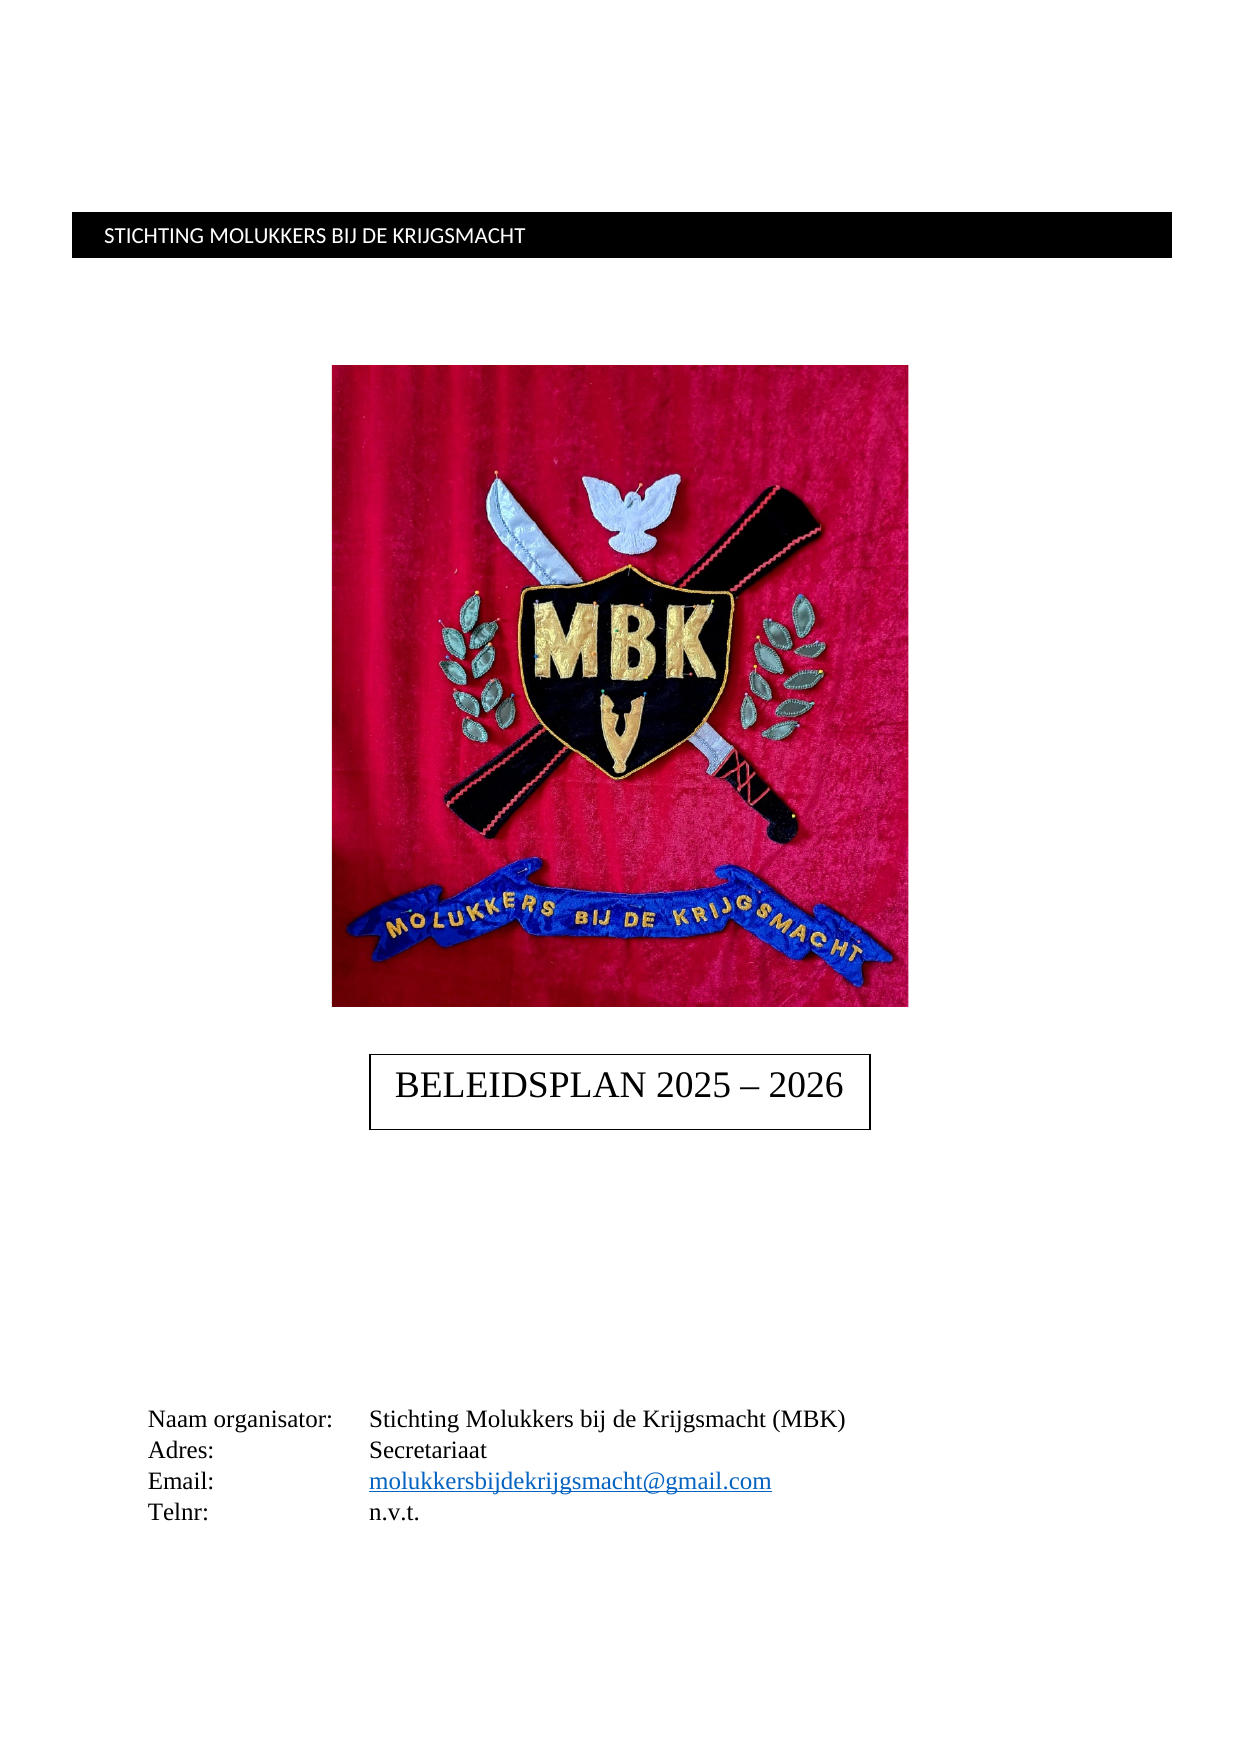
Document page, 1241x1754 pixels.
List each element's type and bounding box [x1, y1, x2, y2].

picture [331, 365, 909, 1007]
